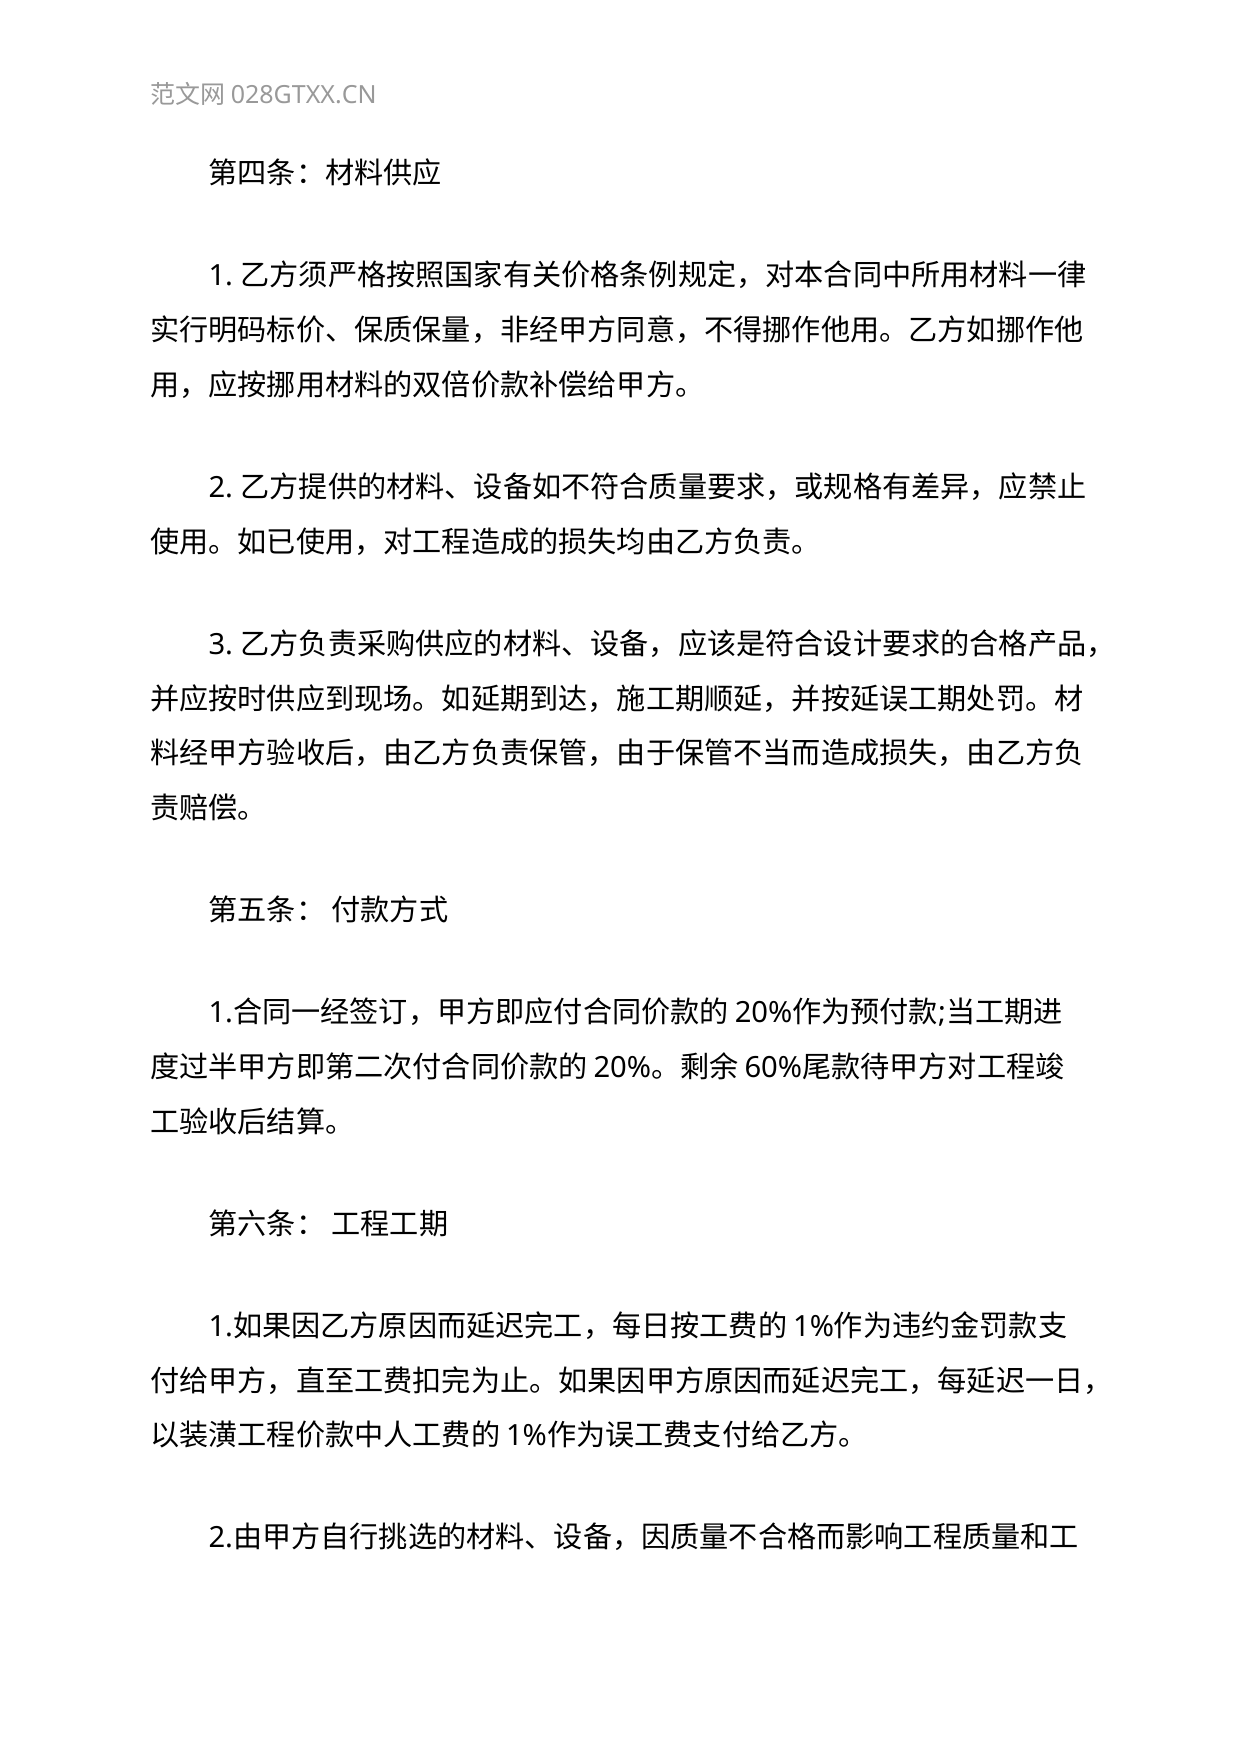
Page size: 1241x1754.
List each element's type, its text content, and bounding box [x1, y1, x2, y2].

text 第五条： 付款方式 [150, 887, 1090, 929]
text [150, 1514, 1090, 1556]
text 第四条：材料供应 [150, 150, 1090, 192]
text 2. 乙方提供的材料、设备如不符合质量要求，或规格有差异，应禁止使用。如已使用，对工程造成的损失均由乙方负责。 [150, 463, 1090, 561]
text 第六条： 工程工期 [150, 1200, 1090, 1243]
text 1.如果因乙方原因而延迟完工，每日按工费的1%作为违约金罚款支付给甲方，直至工费扣完为止。如果因甲方原因而延迟完工，每延迟一日，以装潢工程价款中人工费的1%作为误工费支付给乙方。 [150, 1302, 1090, 1454]
text 1. 乙方须严格按照国家有关价格条例规定，对本合同中所用材料一律实行明码标价、保质保量，非经甲方同意，不得挪作他用。乙方如挪作他用，应按挪用材料的双倍价款补偿给甲方。 [150, 252, 1090, 404]
text 3. 乙方负责采购供应的材料、设备，应该是符合设计要求的合格产品，并应按时供应到现场。如延期到达，施工期顺延，并按延误工期处罚。材料经甲方验收后，由乙方负责保管，由于保管不当而造成损失，由乙方负责赔偿。 [150, 620, 1090, 827]
text 1.合同一经签订，甲方即应付合同价款的20%作为预付款;当工期进度过半甲方即第二次付合同价款的20%。剩余60%尾款待甲方对工程竣工验收后结算。 [150, 988, 1090, 1141]
